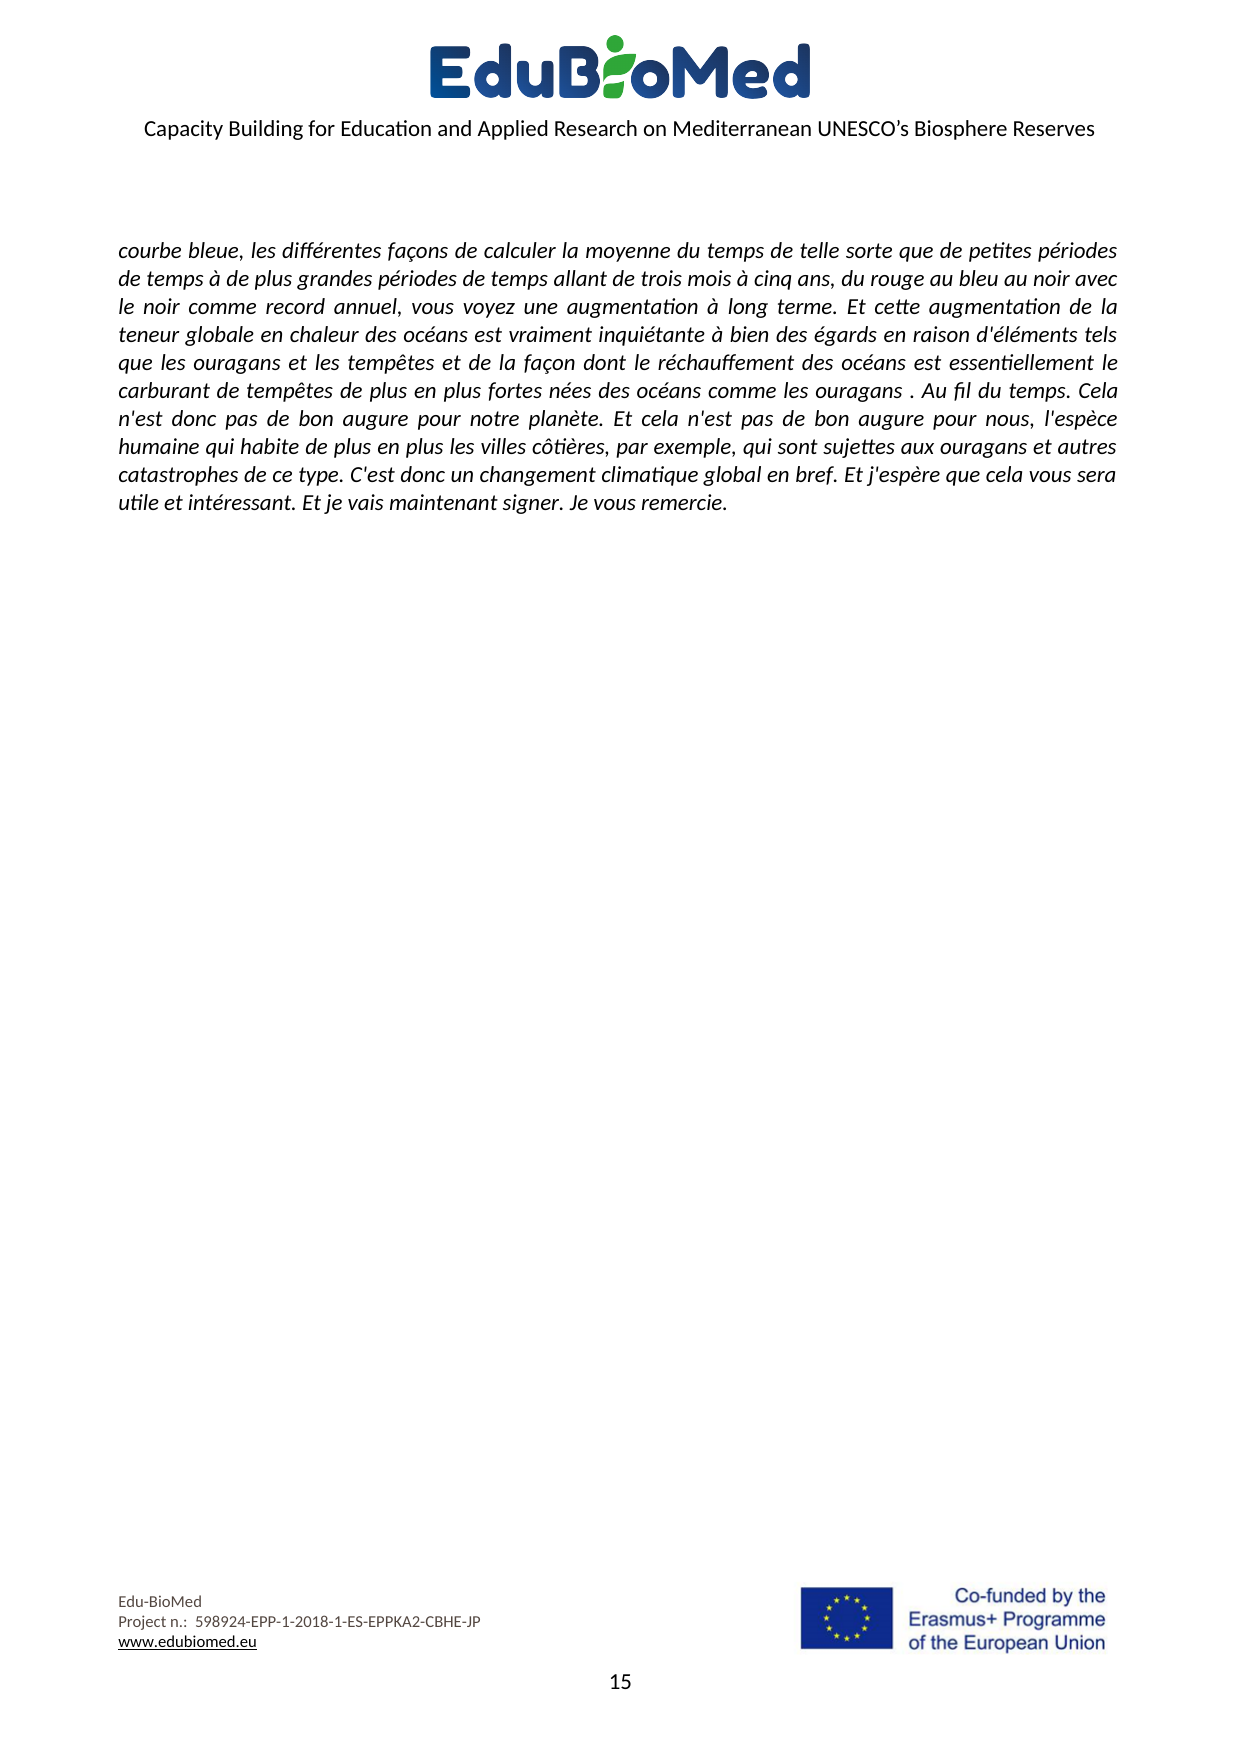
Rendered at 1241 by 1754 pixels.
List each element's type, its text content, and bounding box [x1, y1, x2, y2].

picture [782, 1570, 1121, 1667]
picture [430, 35, 810, 99]
